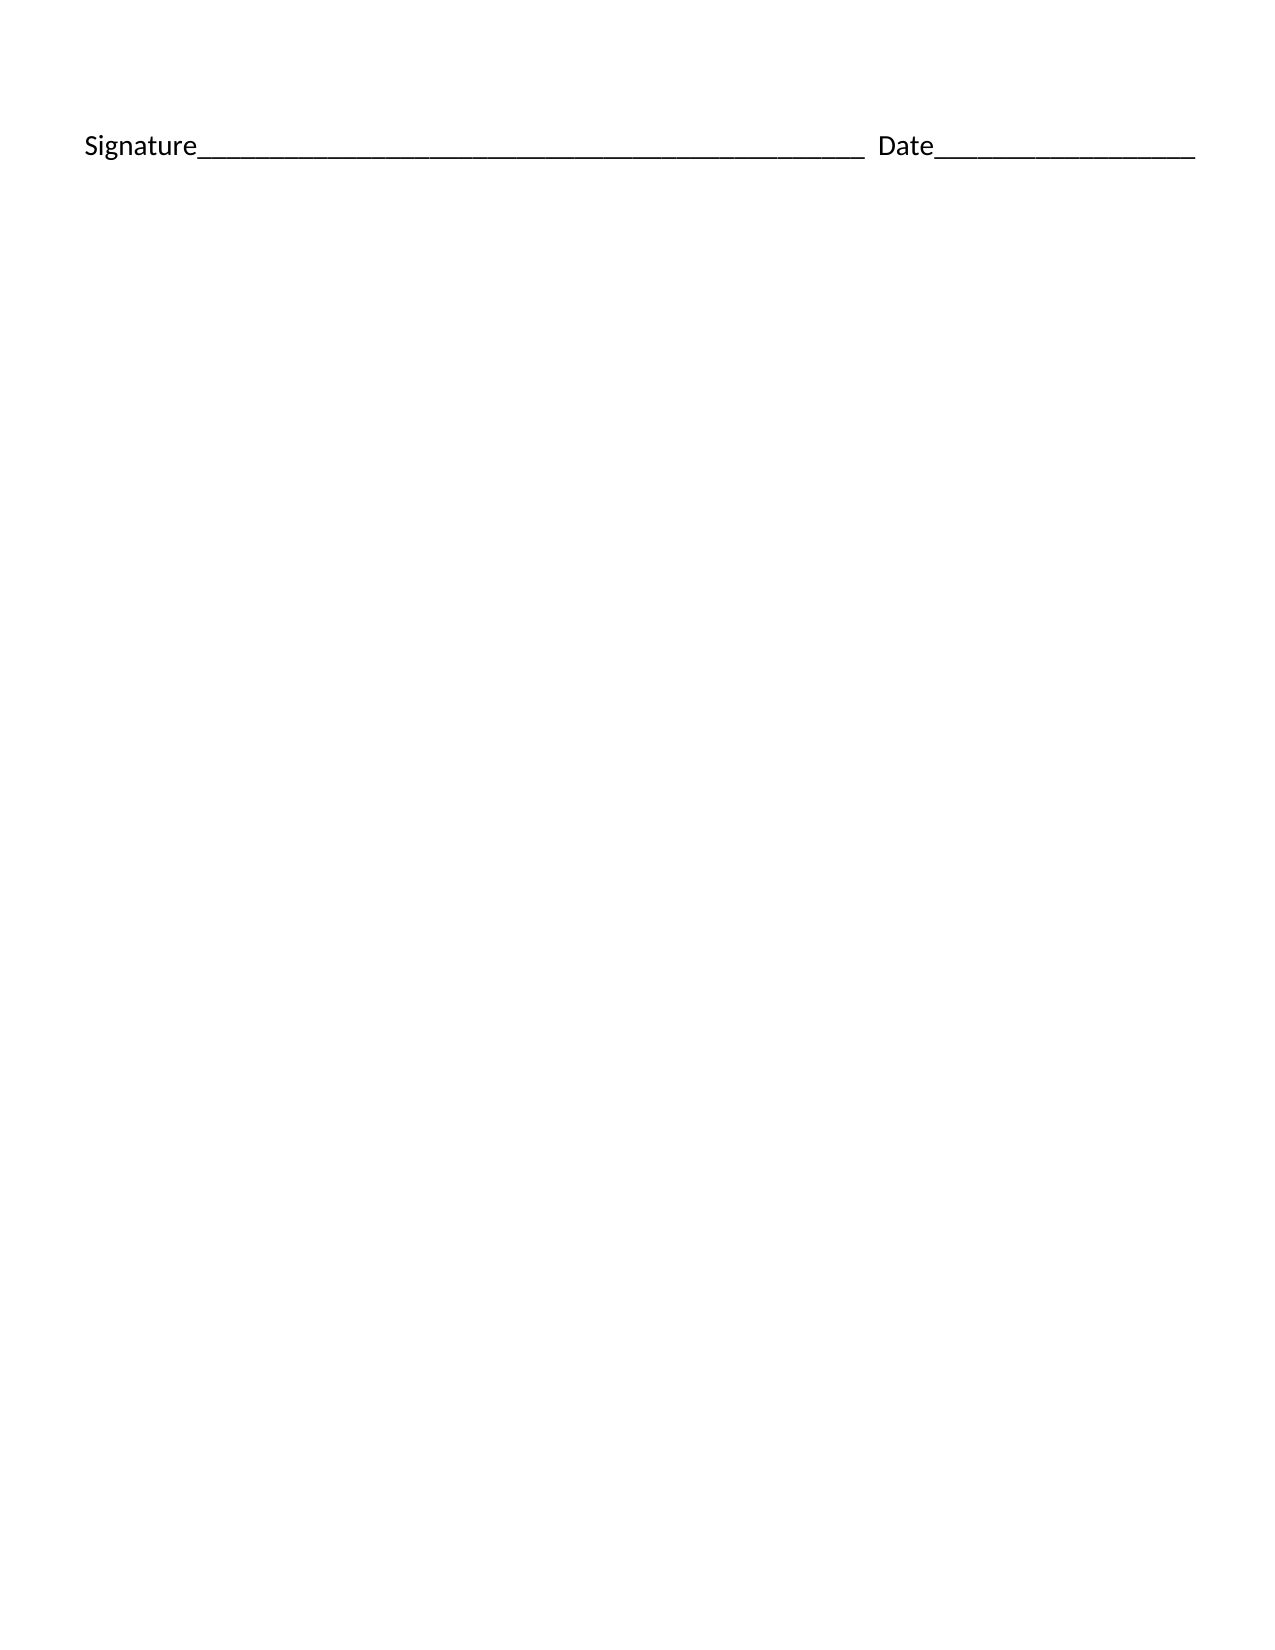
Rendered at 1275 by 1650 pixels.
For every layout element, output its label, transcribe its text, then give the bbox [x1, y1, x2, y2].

text Signature______________________________________________ Date__________________ [84, 127, 1200, 163]
